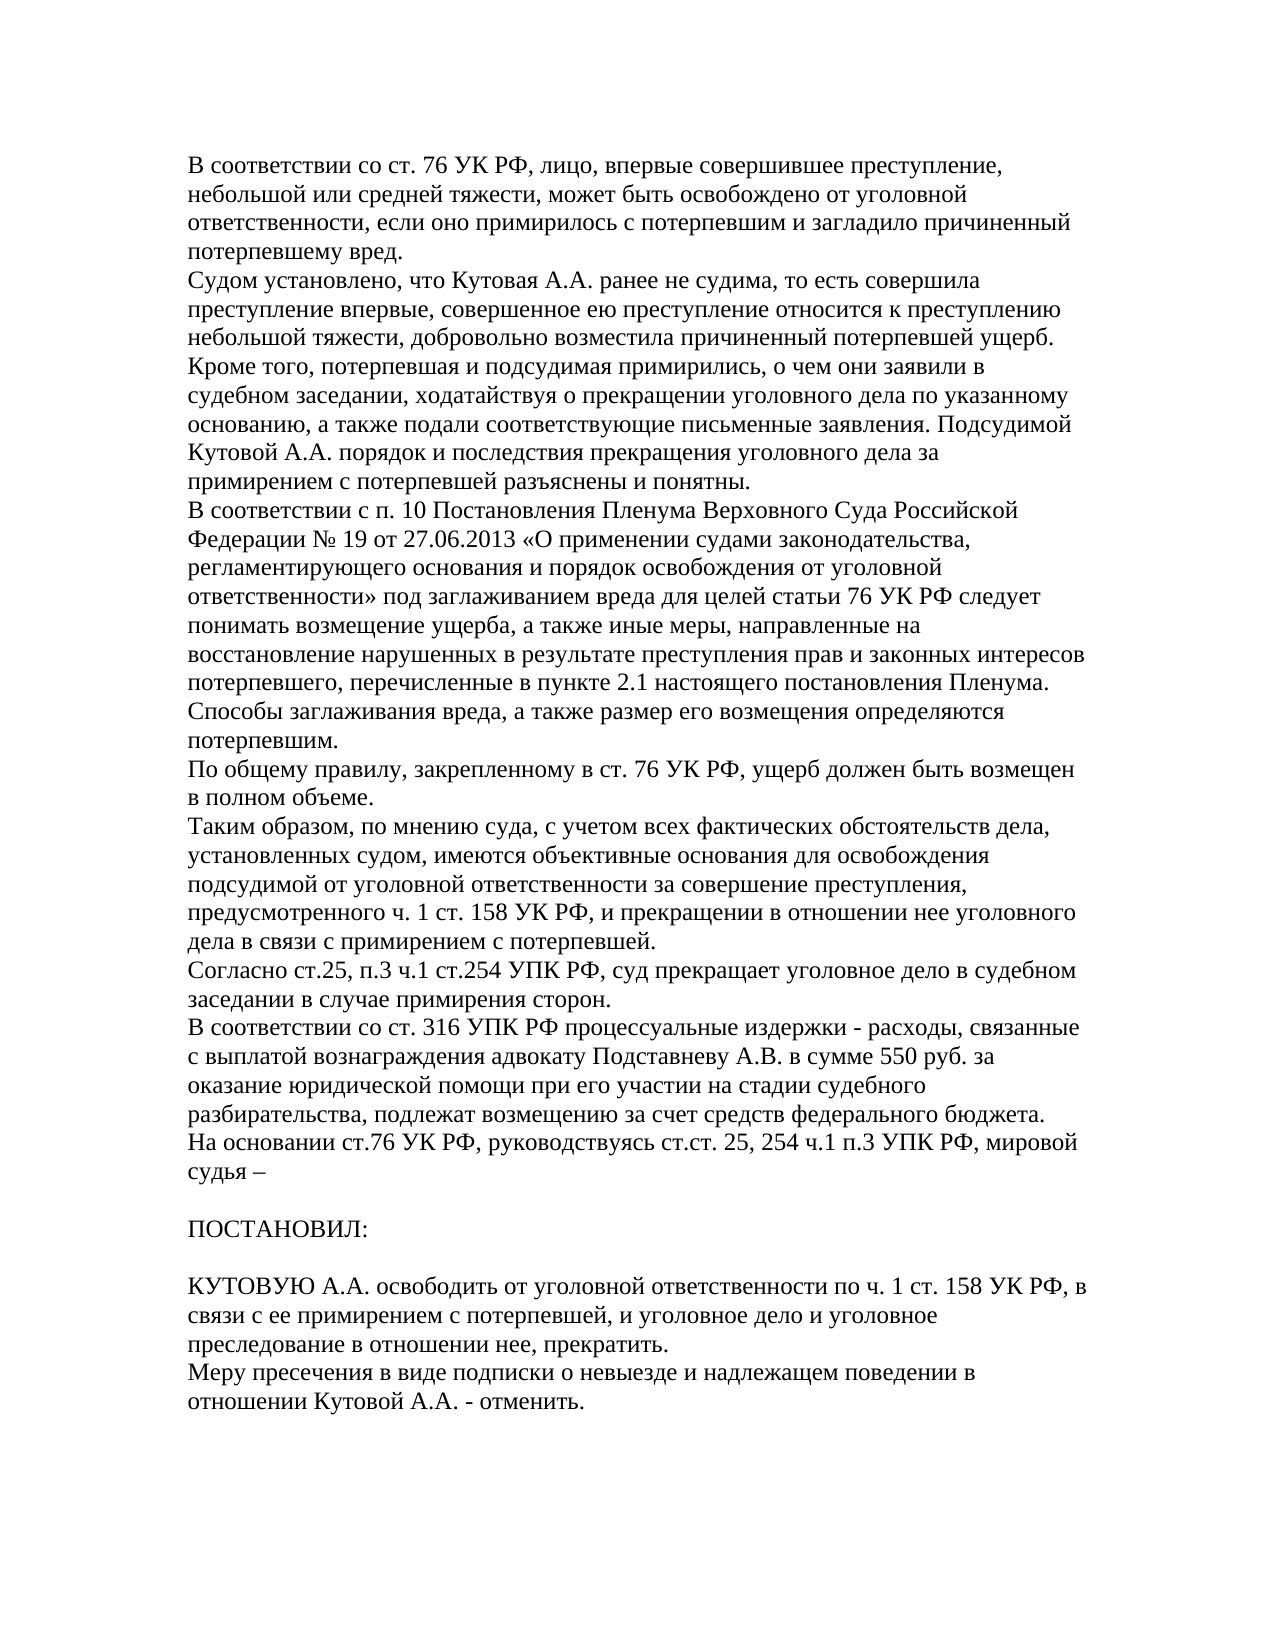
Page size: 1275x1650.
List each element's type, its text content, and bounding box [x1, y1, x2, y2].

text В соответствии со ст. 76 УК РФ, лицо, впервые совершившее преступление, небольшой или средней тяжести, может быть освобождено от уголовной ответственности, если оно примирилось с потерпевшим и загладило причиненный потерпевшему вред. [187, 150, 1087, 265]
text Согласно ст.25, п.3 ч.1 ст.254 УПК РФ, суд прекращает уголовное дело в судебном заседании в случае примирения сторон. [187, 955, 1087, 1012]
text Судом установлено, что Кутовая А.А. ранее не судима, то есть совершила преступление впервые, совершенное ею преступление относится к преступлению небольшой тяжести, добровольно возместила причиненный потерпевшей ущерб. Кроме того, потерпевшая и подсудимая примирились, о чем они заявили в судебном заседании, ходатайствуя о прекращении уголовного дела по указанному основанию, а также подали соответствующие письменные заявления. Подсудимой Кутовой А.А. порядок и последствия прекращения уголовного дела за примирением с потерпевшей разъяснены и понятны. [187, 265, 1087, 495]
text Таким образом, по мнению суда, с учетом всех фактических обстоятельств дела, установленных судом, имеются объективные основания для освобождения подсудимой от уголовной ответственности за совершение преступления, предусмотренного ч. 1 ст. 158 УК РФ, и прекращении в отношении нее уголовного дела в связи с примирением с потерпевшей. [187, 811, 1087, 955]
text В соответствии с п. 10 Постановления Пленума Верховного Суда Российской Федерации № 19 от 27.06.2013 «О применении судами законодательства, регламентирующего основания и порядок освобождения от уголовной ответственности» под заглаживанием вреда для целей статьи 76 УК РФ следует понимать возмещение ущерба, а также иные меры, направленные на восстановление нарушенных в результате преступления прав и законных интересов потерпевшего, перечисленные в пункте 2.1 настоящего постановления Пленума. Способы заглаживания вреда, а также размер его возмещения определяются потерпевшим. [187, 495, 1087, 754]
text Меру пресечения в виде подписки о невыезде и надлежащем поведении в отношении Кутовой А.А. - отменить. [187, 1357, 1087, 1415]
text ПОСТАНОВИЛ: [187, 1214, 1087, 1242]
text На основании ст.76 УК РФ, руководствуясь ст.ст. 25, 254 ч.1 п.3 УПК РФ, мировой судья – [187, 1127, 1087, 1185]
text В соответствии со ст. 316 УПК РФ процессуальные издержки - расходы, связанные с выплатой вознаграждения адвокату Подставневу А.В. в сумме 550 руб. за оказание юридической помощи при его участии на стадии судебного разбирательства, подлежат возмещению за счет средств федерального бюджета. [187, 1012, 1087, 1127]
text КУТОВУЮ А.А. освободить от уголовной ответственности по ч. 1 ст. 158 УК РФ, в связи с ее примирением с потерпевшей, и уголовное дело и уголовное преследование в отношении нее, прекратить. [187, 1271, 1087, 1357]
text По общему правилу, закрепленному в ст. 76 УК РФ, ущерб должен быть возмещен в полном объеме. [187, 754, 1087, 811]
